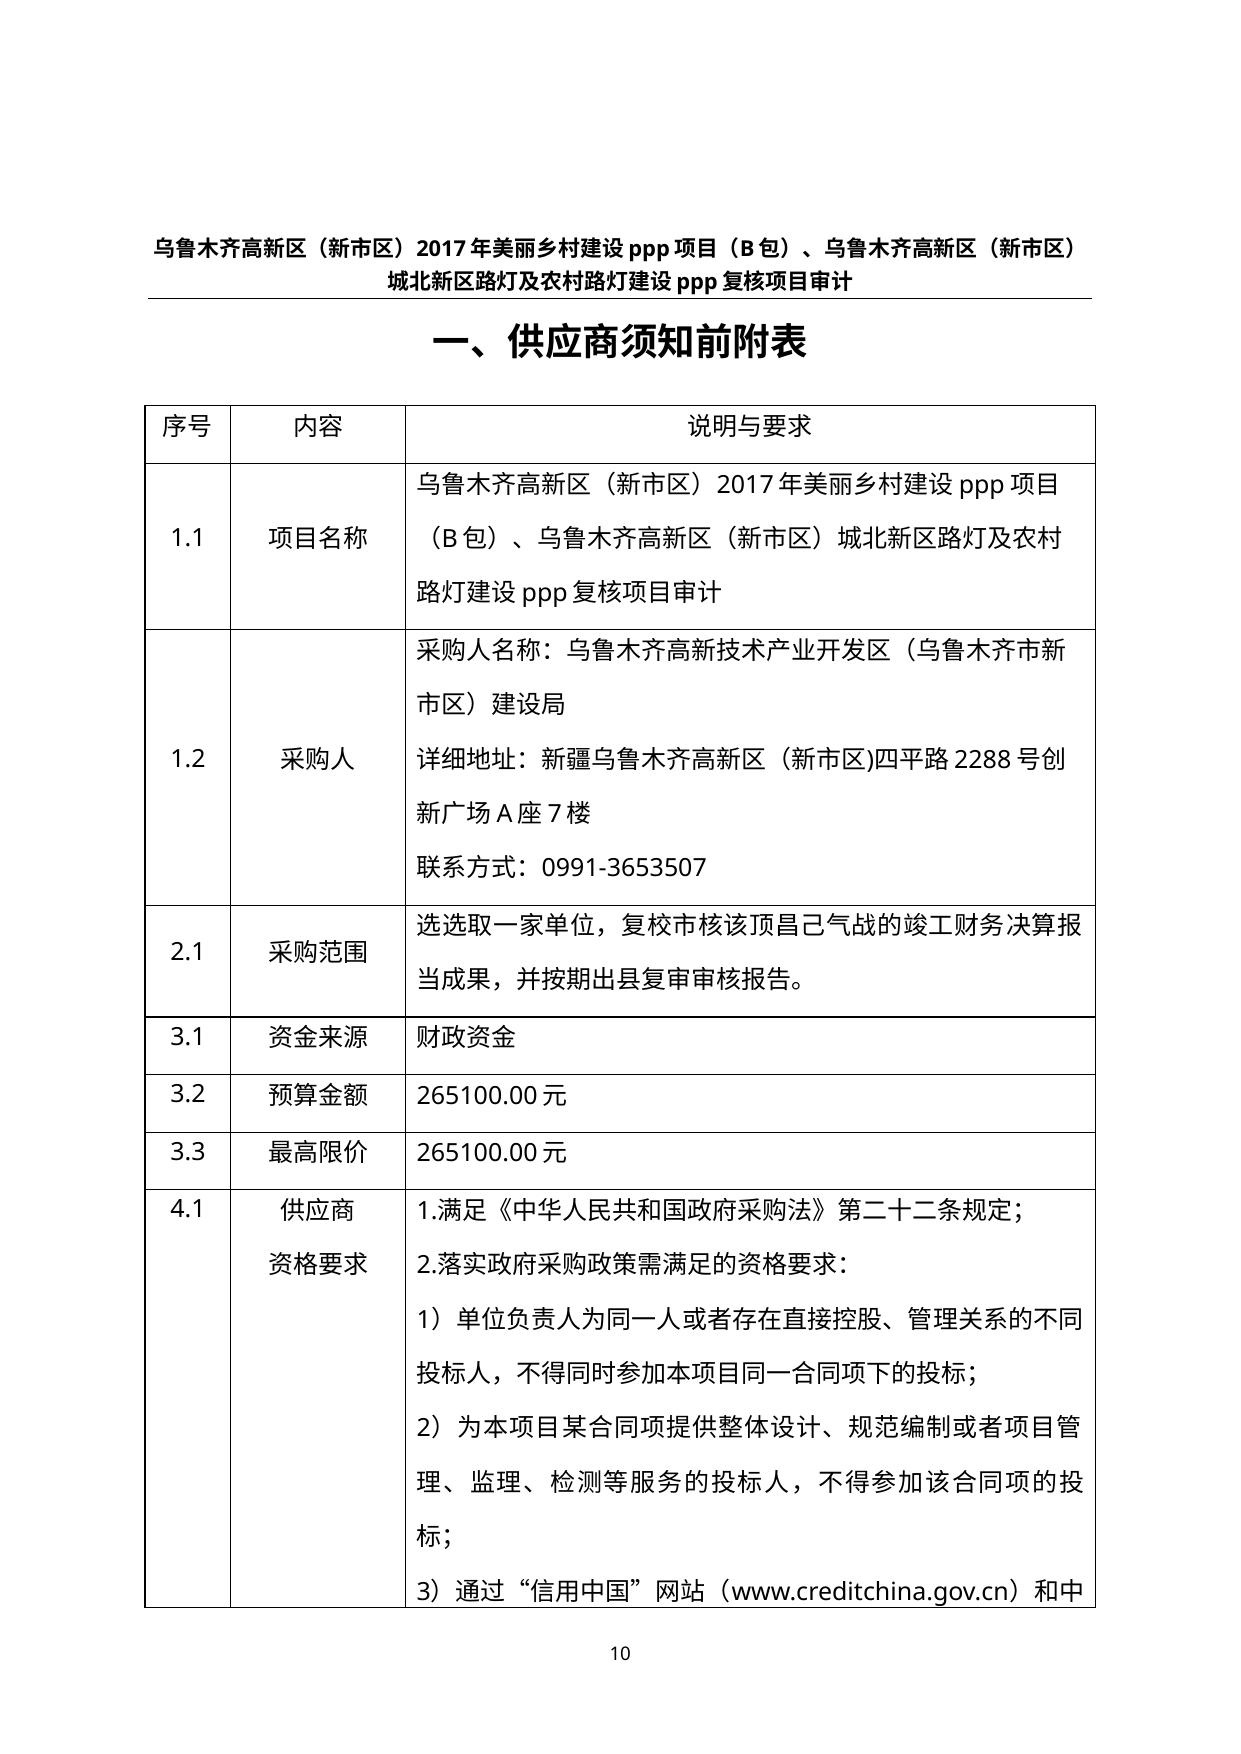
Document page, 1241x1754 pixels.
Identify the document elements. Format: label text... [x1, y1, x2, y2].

table_cell 1.1 [146, 464, 230, 629]
table_cell 265100.00元 [406, 1075, 1095, 1132]
table_cell 3.2 [146, 1075, 230, 1132]
table_cell 采购人名称：乌鲁木齐高新技术产业开发区（乌鲁木齐市新市区）建设局 详细地址：新疆乌鲁木齐高新区（新市区)四平路2288号创新广场A座7楼 联系方式：0991-3653507 [406, 630, 1095, 904]
table_cell 2.1 [146, 906, 230, 1016]
table_cell 1.2 [146, 630, 230, 904]
table_cell 265100.00元 [406, 1133, 1095, 1189]
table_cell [406, 1190, 1095, 1607]
table_cell 项目名称 [231, 464, 405, 629]
table_header 内容 [231, 406, 405, 463]
table_cell 3.3 [146, 1133, 230, 1189]
table_cell 供应商 资格要求 [231, 1190, 405, 1607]
table_cell 乌鲁木齐高新区（新市区）2017年美丽乡村建设ppp项目（B包）、乌鲁木齐高新区（新市区）城北新区路灯及农村路灯建设ppp复核项目审计 [406, 464, 1095, 629]
table_cell 财政资金 [406, 1018, 1095, 1074]
table_header 说明与要求 [406, 406, 1095, 463]
subtitle 一、供应商须知前附表 [148, 312, 1092, 366]
table_cell 4.1 [146, 1190, 230, 1607]
table_cell 选选取一家单位，复校市核该顶昌己气战的竣工财务决算报当成果，并按期出县复审审核报告。 [406, 906, 1095, 1016]
table_cell 预算金额 [231, 1075, 405, 1132]
table_cell 3.1 [146, 1018, 230, 1074]
table_header 序号 [146, 406, 230, 463]
table_cell 资金来源 [231, 1018, 405, 1074]
table_cell 最高限价 [231, 1133, 405, 1189]
table_cell 采购范围 [231, 906, 405, 1016]
table_cell 采购人 [231, 630, 405, 904]
